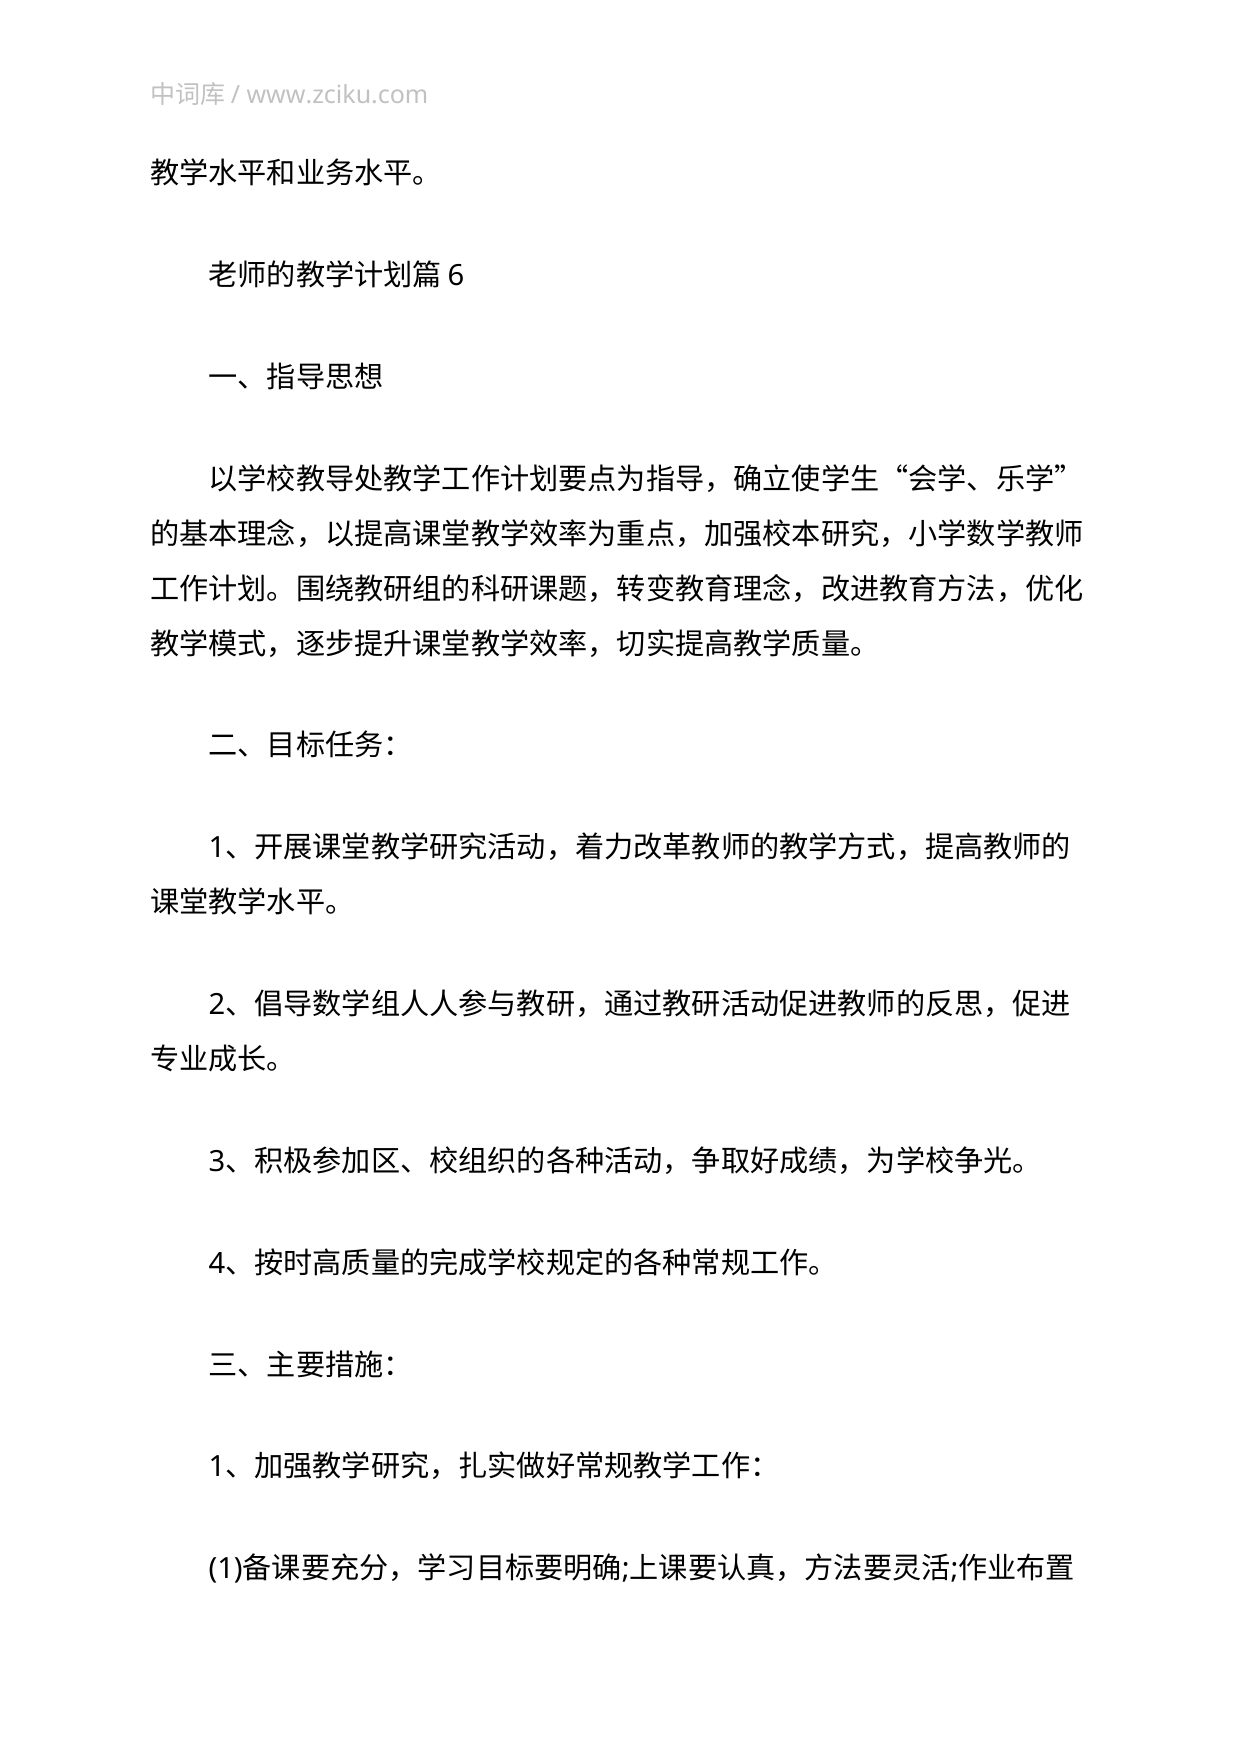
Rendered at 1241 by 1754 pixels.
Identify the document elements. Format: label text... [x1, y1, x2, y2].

text 4、按时高质量的完成学校规定的各种常规工作。 [150, 1239, 1090, 1282]
text 二、目标任务： [150, 722, 1090, 764]
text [150, 150, 1090, 192]
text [150, 1545, 1090, 1587]
text 3、积极参加区、校组织的各种活动，争取好成绩，为学校争光。 [150, 1137, 1090, 1180]
text 三、主要措施： [150, 1341, 1090, 1383]
text 一、指导思想 [150, 354, 1090, 396]
text 老师的教学计划篇6 [150, 252, 1090, 294]
text 1、开展课堂教学研究活动，着力改革教师的教学方式，提高教师的课堂教学水平。 [150, 824, 1090, 921]
text 2、倡导数学组人人参与教研，通过教研活动促进教师的反思，促进专业成长。 [150, 981, 1090, 1078]
text 1、加强教学研究，扎实做好常规教学工作： [150, 1443, 1090, 1485]
text 以学校教导处教学工作计划要点为指导，确立使学生“会学、乐学”的基本理念，以提高课堂教学效率为重点，加强校本研究，小学数学教师工作计划。围绕教研组的科研课题，转变教育理念，改进教育方法，优化教学模式，逐步提升课堂教学效率，切实提高教学质量。 [150, 456, 1090, 662]
